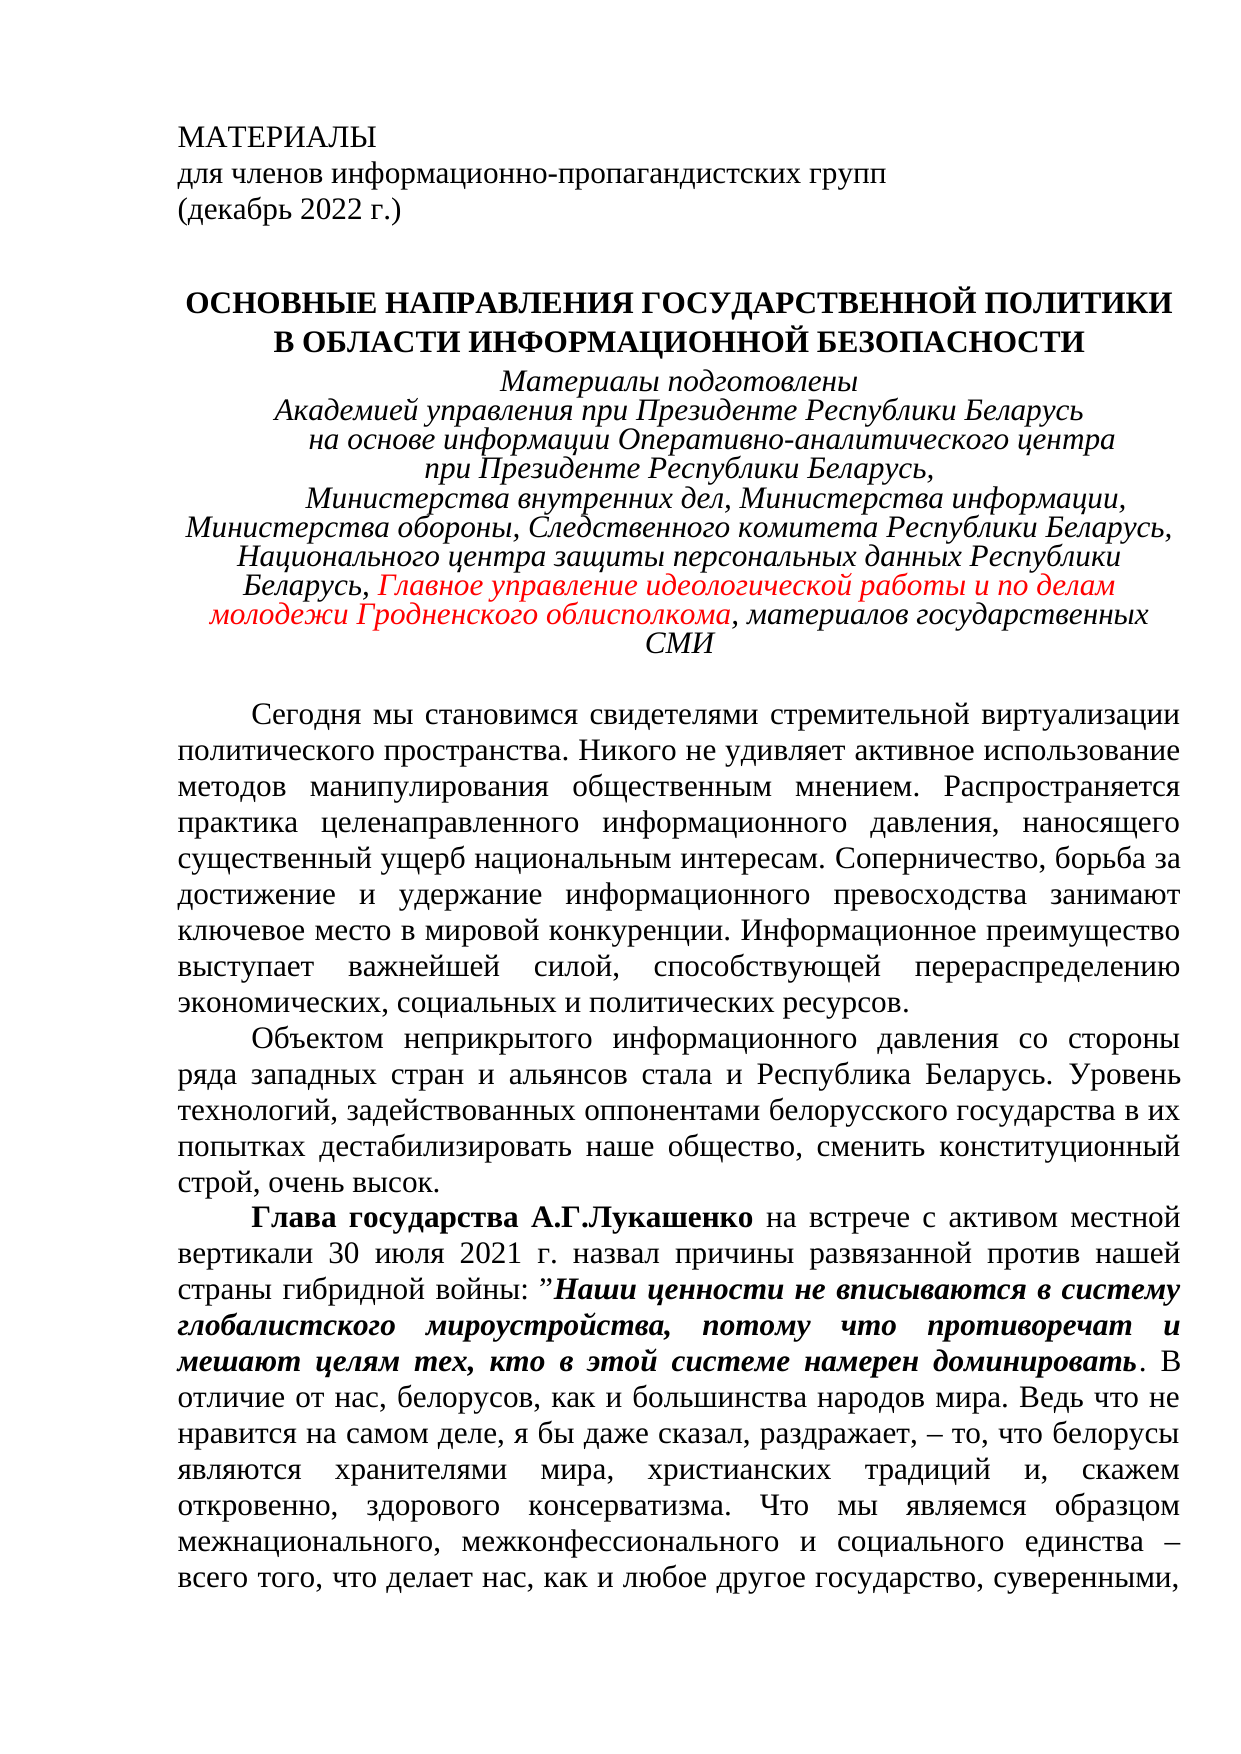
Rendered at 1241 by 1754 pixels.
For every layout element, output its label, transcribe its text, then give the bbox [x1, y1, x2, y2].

text для членов информационно-пропагандистских групп [177, 154, 1181, 190]
text ОСНОВНЫЕ НАПРАВЛЕНИЯ ГОСУДАРСТВЕННОЙ ПОЛИТИКИ В ОБЛАСТИ ИНФОРМАЦИОННОЙ БЕЗОПАСНОСТИ [177, 284, 1181, 359]
text (декабрь 2022 г.) [177, 190, 1181, 226]
text МАТЕРИАЛЫ [177, 118, 1181, 154]
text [177, 1199, 1181, 1594]
text Академией управления при Президенте Республики Беларусь [177, 397, 1181, 426]
text Объектом неприкрытого информационного давления со стороны ряда западных стран и альянсов стала и Республика Беларусь. Уровень технологий, задействованных оппонентами белорусского государства в их попытках дестабилизировать наше общество, сменить конституционный строй, очень высок. [177, 1019, 1181, 1199]
text Министерства внутренних дел, Министерства информации, Министерства обороны, Следственного комитета Республики Беларусь, Национального центра защиты персональных данных Республики Беларусь, Главное управление идеологической работы и по делам молодежи Гродненского облисполкома, материалов государственных СМИ [177, 485, 1181, 660]
text Материалы подготовлены [177, 368, 1181, 397]
text на основе информации Оперативно-аналитического центра при Президенте Республики Беларусь, [177, 426, 1181, 485]
text Сегодня мы становимся свидетелями стремительной виртуализации политического пространства. Никого не удивляет активное использование методов манипулирования общественным мнением. Распространяется практика целенаправленного информационного давления, наносящего существенный ущерб национальным интересам. Соперничество, борьба за достижение и удержание информационного превосходства занимают ключевое место в мировой конкуренции. Информационное преимущество выступает важнейшей силой, способствующей перераспределению экономических, социальных и политических ресурсов. [177, 696, 1181, 1019]
